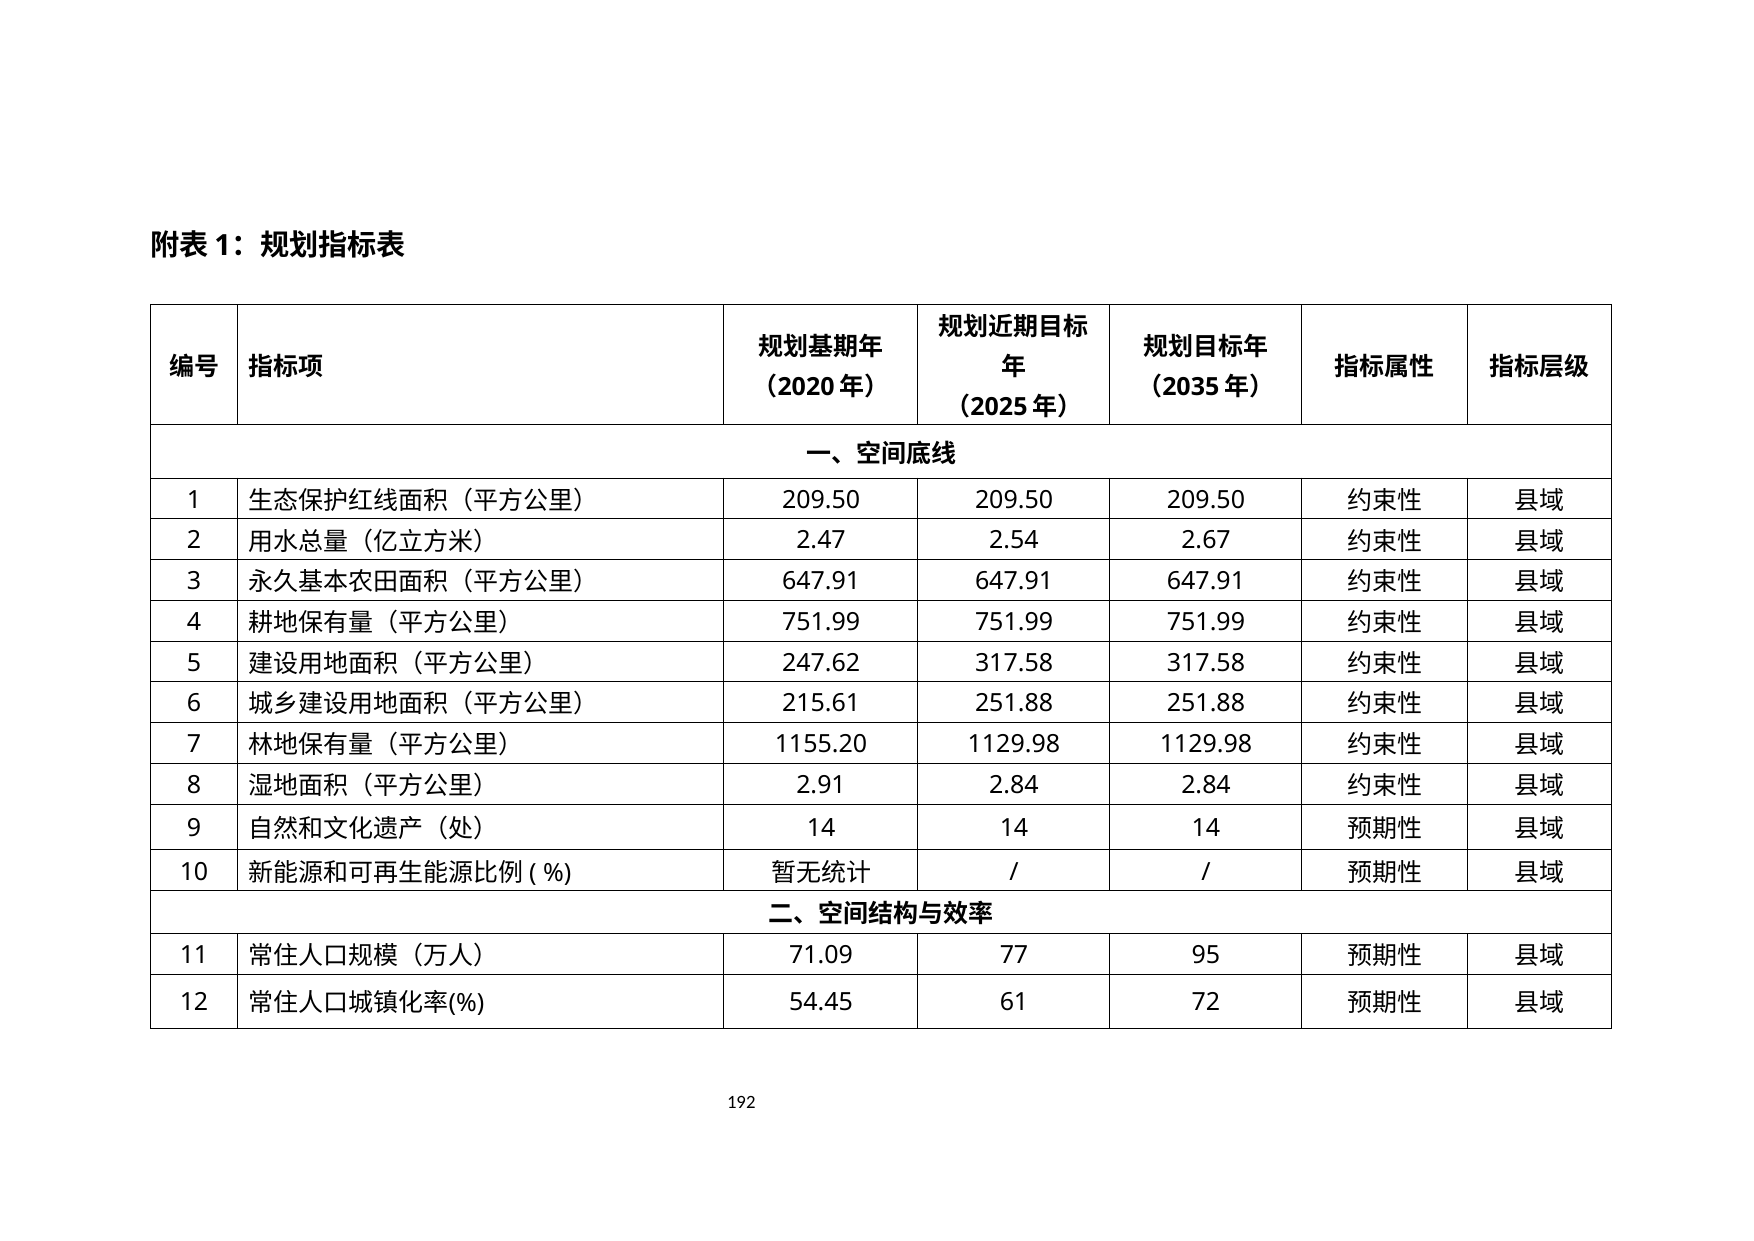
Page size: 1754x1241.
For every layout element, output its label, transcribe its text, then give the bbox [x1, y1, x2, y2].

table_cell 647.91 [724, 560, 917, 600]
table_cell 城乡建设用地面积（平方公里） [238, 682, 723, 722]
table_header 规划目标年 （2035年） [1110, 305, 1301, 424]
table_cell 247.62 [724, 642, 917, 681]
table_cell 209.50 [724, 479, 917, 518]
table_cell 95 [1110, 934, 1301, 974]
table_cell 约束性 [1302, 519, 1467, 559]
table_header 指标属性 [1302, 305, 1467, 424]
table_cell 54.45 [724, 975, 917, 1027]
table_header 指标项 [238, 305, 723, 424]
table_cell 71.09 [724, 934, 917, 974]
table_cell 251.88 [1110, 682, 1301, 722]
table_cell 11 [151, 934, 237, 974]
table_cell 县域 [1468, 560, 1611, 600]
table_cell 永久基本农田面积（平方公里） [238, 560, 723, 600]
table_cell 209.50 [1110, 479, 1301, 518]
table_cell 751.99 [1110, 601, 1301, 641]
table_cell 10 [151, 850, 237, 890]
table_cell 县域 [1468, 601, 1611, 641]
table_cell 生态保护红线面积（平方公里） [238, 479, 723, 518]
table_cell 一、空间底线 [151, 425, 1611, 478]
table_cell 317.58 [1110, 642, 1301, 681]
table_cell 县域 [1468, 975, 1611, 1027]
table_cell 2.84 [1110, 764, 1301, 803]
table_cell 14 [1110, 805, 1301, 849]
table_cell 预期性 [1302, 805, 1467, 849]
table_cell 县域 [1468, 642, 1611, 681]
table_cell / [1110, 850, 1301, 890]
table_cell 215.61 [724, 682, 917, 722]
table_cell 77 [918, 934, 1109, 974]
table_cell 约束性 [1302, 764, 1467, 803]
table_cell 251.88 [918, 682, 1109, 722]
table_cell 县域 [1468, 805, 1611, 849]
table_cell 县域 [1468, 723, 1611, 763]
table_cell 预期性 [1302, 850, 1467, 890]
table_cell 751.99 [918, 601, 1109, 641]
table_cell 预期性 [1302, 975, 1467, 1027]
table_cell 72 [1110, 975, 1301, 1027]
table_cell 3 [151, 560, 237, 600]
table_cell 647.91 [918, 560, 1109, 600]
table_cell 县域 [1468, 519, 1611, 559]
table_cell 自然和文化遗产（处） [238, 805, 723, 849]
table_header 指标层级 [1468, 305, 1611, 424]
table_cell 预期性 [1302, 934, 1467, 974]
table_cell 县域 [1468, 764, 1611, 803]
table_cell 12 [151, 975, 237, 1027]
table_cell 1129.98 [918, 723, 1109, 763]
table_header 编号 [151, 305, 237, 424]
table_cell 751.99 [724, 601, 917, 641]
table_cell 7 [151, 723, 237, 763]
table_cell 约束性 [1302, 723, 1467, 763]
table_cell 2.91 [724, 764, 917, 803]
table_header 规划近期目标年 （2025年） [918, 305, 1109, 424]
table_cell 耕地保有量（平方公里） [238, 601, 723, 641]
table_cell 县域 [1468, 479, 1611, 518]
table_cell 县域 [1468, 934, 1611, 974]
text 附表1：规划指标表 [150, 203, 1604, 283]
table_cell / [918, 850, 1109, 890]
table_cell 5 [151, 642, 237, 681]
table_cell 县域 [1468, 850, 1611, 890]
table_cell 暂无统计 [724, 850, 917, 890]
table_cell 1129.98 [1110, 723, 1301, 763]
table_cell 8 [151, 764, 237, 803]
table_cell 2.54 [918, 519, 1109, 559]
table_cell 317.58 [918, 642, 1109, 681]
table_cell 新能源和可再生能源比例 ( %) [238, 850, 723, 890]
table_cell 6 [151, 682, 237, 722]
table_cell 约束性 [1302, 560, 1467, 600]
table_cell 9 [151, 805, 237, 849]
table_cell 4 [151, 601, 237, 641]
table_cell 2 [151, 519, 237, 559]
table_cell 用水总量（亿立方米） [238, 519, 723, 559]
table_cell 2.67 [1110, 519, 1301, 559]
table_header 规划基期年 （2020年） [724, 305, 917, 424]
table_cell 二、空间结构与效率 [151, 891, 1611, 933]
table_cell 1 [151, 479, 237, 518]
table_cell 湿地面积（平方公里） [238, 764, 723, 803]
table_cell 约束性 [1302, 601, 1467, 641]
table_cell 14 [724, 805, 917, 849]
table_cell 常住人口规模（万人） [238, 934, 723, 974]
table_cell 约束性 [1302, 642, 1467, 681]
table_cell 约束性 [1302, 682, 1467, 722]
table_cell 林地保有量（平方公里） [238, 723, 723, 763]
table_cell 61 [918, 975, 1109, 1027]
table_cell 14 [918, 805, 1109, 849]
table_cell 1155.20 [724, 723, 917, 763]
table_cell 209.50 [918, 479, 1109, 518]
table_cell 县域 [1468, 682, 1611, 722]
table_cell 约束性 [1302, 479, 1467, 518]
table_cell 2.47 [724, 519, 917, 559]
table_cell 建设用地面积（平方公里） [238, 642, 723, 681]
table_cell 647.91 [1110, 560, 1301, 600]
table_cell 2.84 [918, 764, 1109, 803]
table_cell 常住人口城镇化率(%) [238, 975, 723, 1027]
